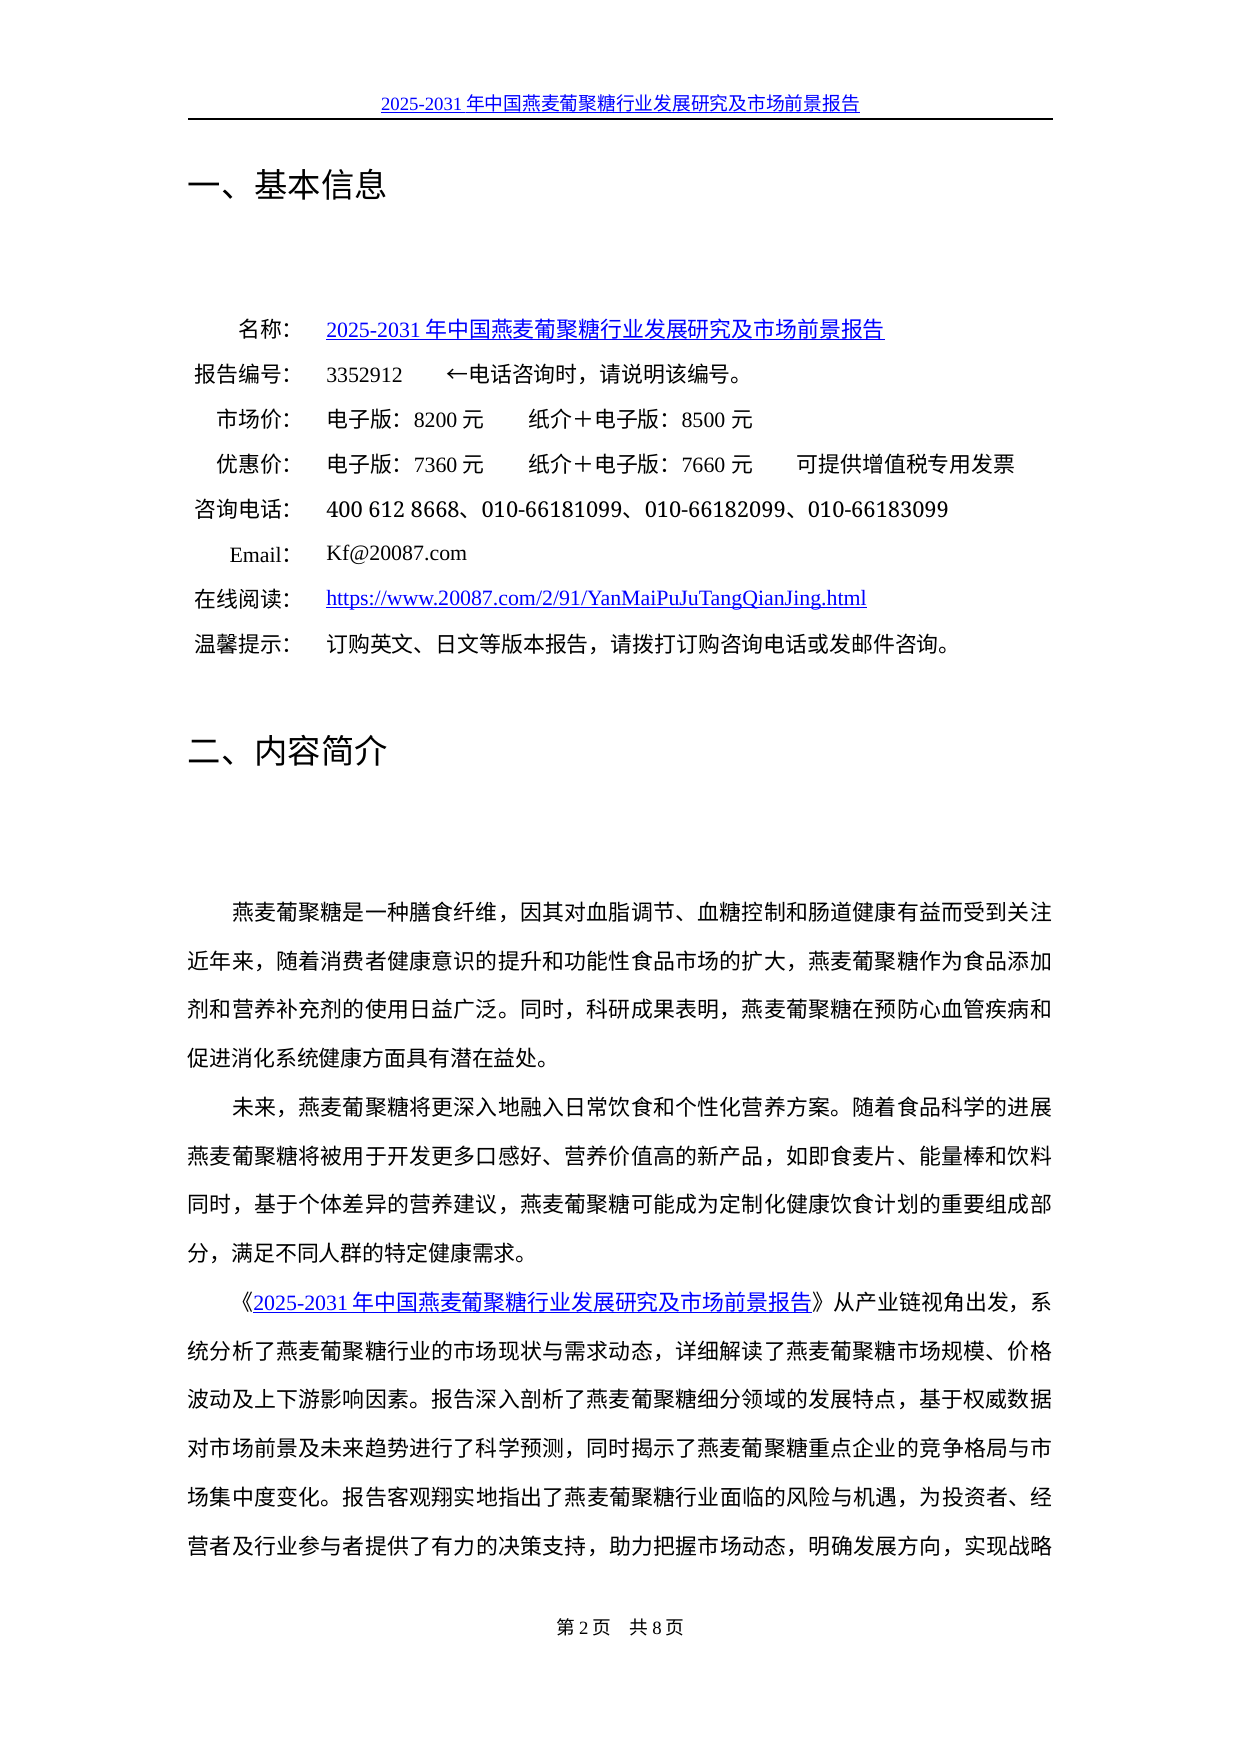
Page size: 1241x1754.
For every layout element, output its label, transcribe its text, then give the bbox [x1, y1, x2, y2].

table_cell [315, 582, 1073, 627]
table_cell 温馨提示： [167, 627, 315, 672]
table_cell 市场价： [167, 402, 315, 447]
table_cell 电子版：8200 元 纸介＋电子版：8500 元 [315, 402, 1073, 447]
table_header 名称： [167, 312, 315, 357]
table_cell Email： [167, 537, 315, 582]
table_cell 在线阅读： [167, 582, 315, 627]
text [187, 894, 1053, 1561]
table_cell 报告编号： [167, 357, 315, 402]
table_cell 电子版：7360 元 纸介＋电子版：7660 元 可提供增值税专用发票 [315, 447, 1073, 492]
table_header 2025-2031年中国燕麦葡聚糖行业发展研究及市场前景报告 [315, 312, 1073, 357]
title 二、内容简介 [187, 717, 1053, 782]
table_cell 优惠价： [167, 447, 315, 492]
table_cell 订购英文、日文等版本报告，请拨打订购咨询电话或发邮件咨询。 [315, 627, 1073, 672]
table_cell 400 612 8668、010-66181099、010-66182099、010-66183099 [315, 492, 1073, 537]
table_cell 3352912 ←电话咨询时，请说明该编号。 [315, 357, 1073, 402]
title 一、基本信息 [187, 150, 1053, 215]
table_cell 咨询电话： [167, 492, 315, 537]
table_cell Kf@20087.com [315, 537, 1073, 582]
